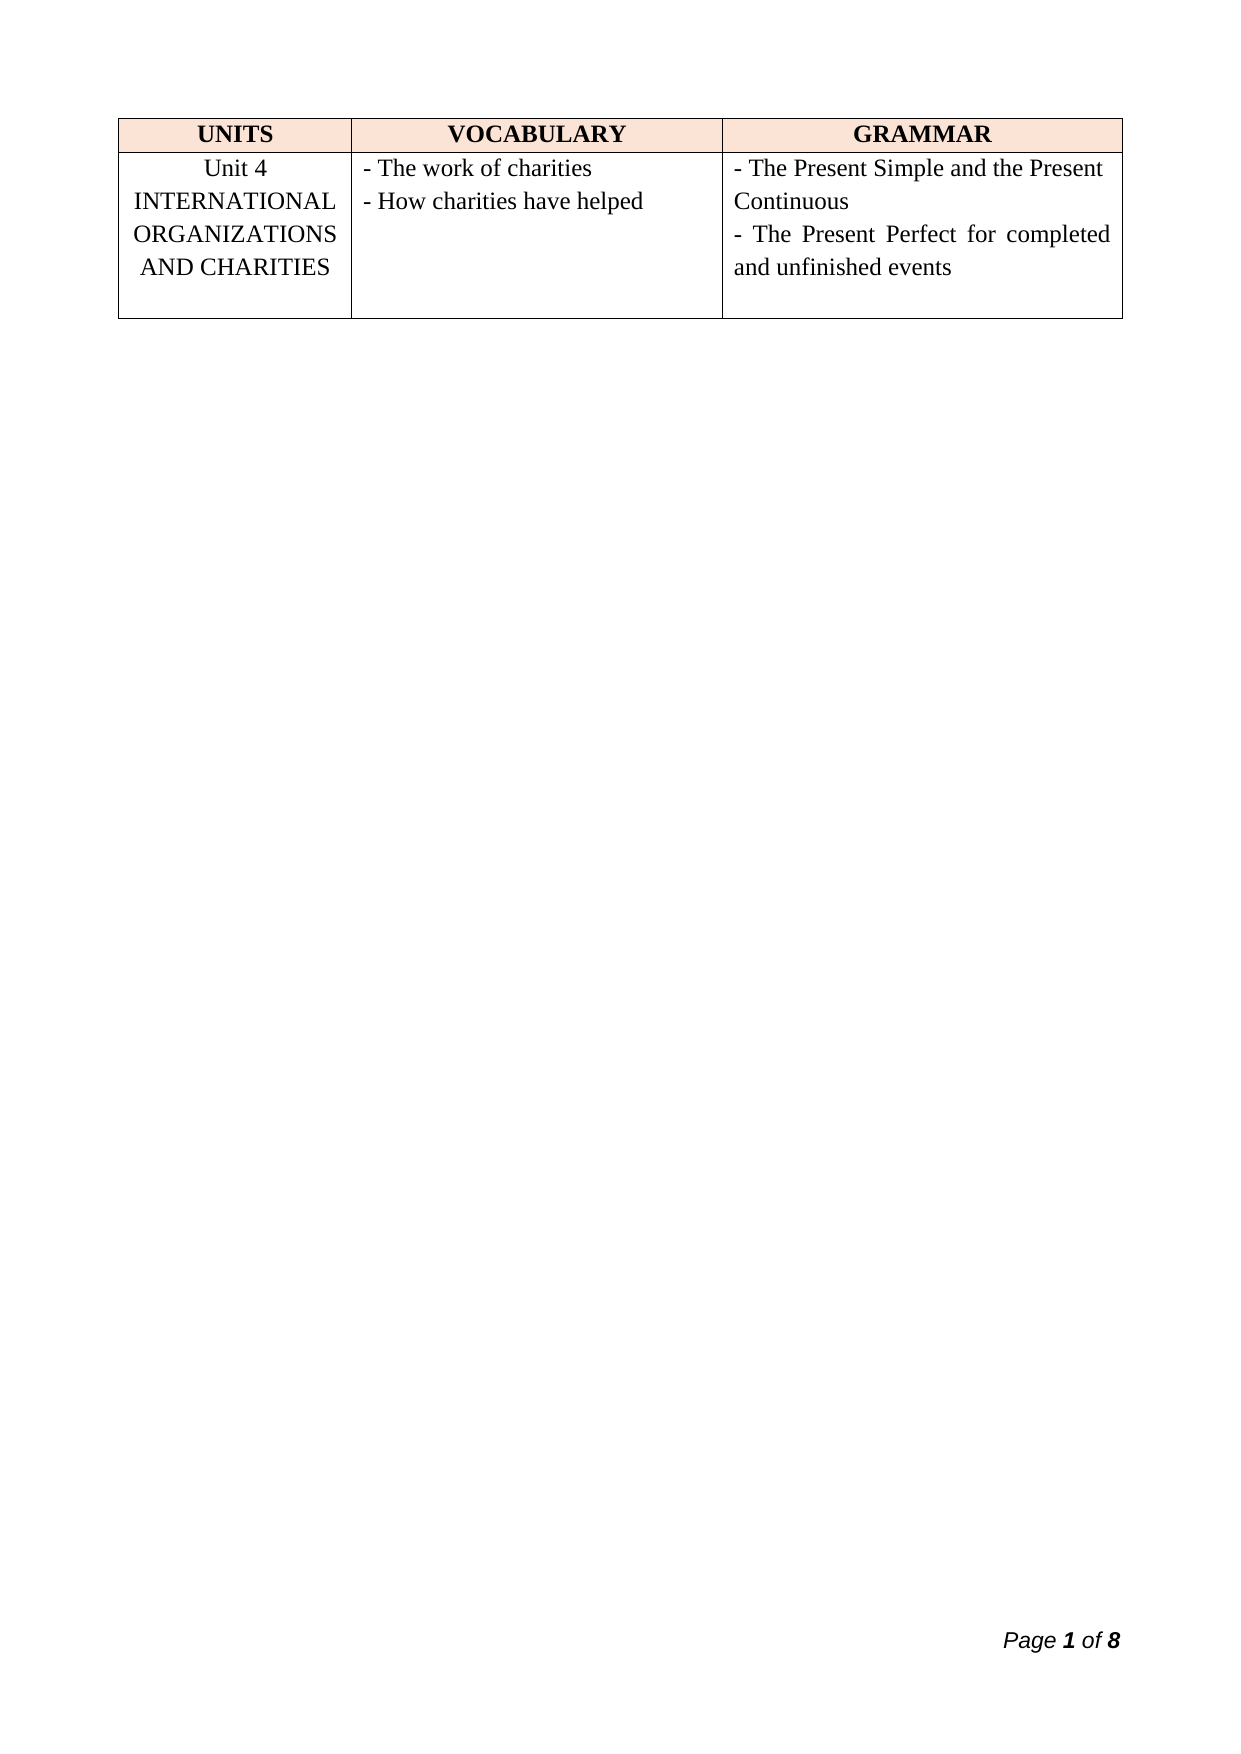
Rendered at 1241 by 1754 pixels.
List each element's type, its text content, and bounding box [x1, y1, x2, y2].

table_header UNITS [119, 119, 351, 152]
table_cell Unit 4 INTERNATIONAL ORGANIZATIONS AND CHARITIES [119, 153, 351, 318]
table_cell - The work of charities - How charities have helped [352, 153, 722, 318]
table_header GRAMMAR [723, 119, 1122, 152]
table_header VOCABULARY [352, 119, 722, 152]
table_cell - The Present Simple and the Present Continuous - The Present Perfect for completed and unfinished events [723, 153, 1122, 318]
